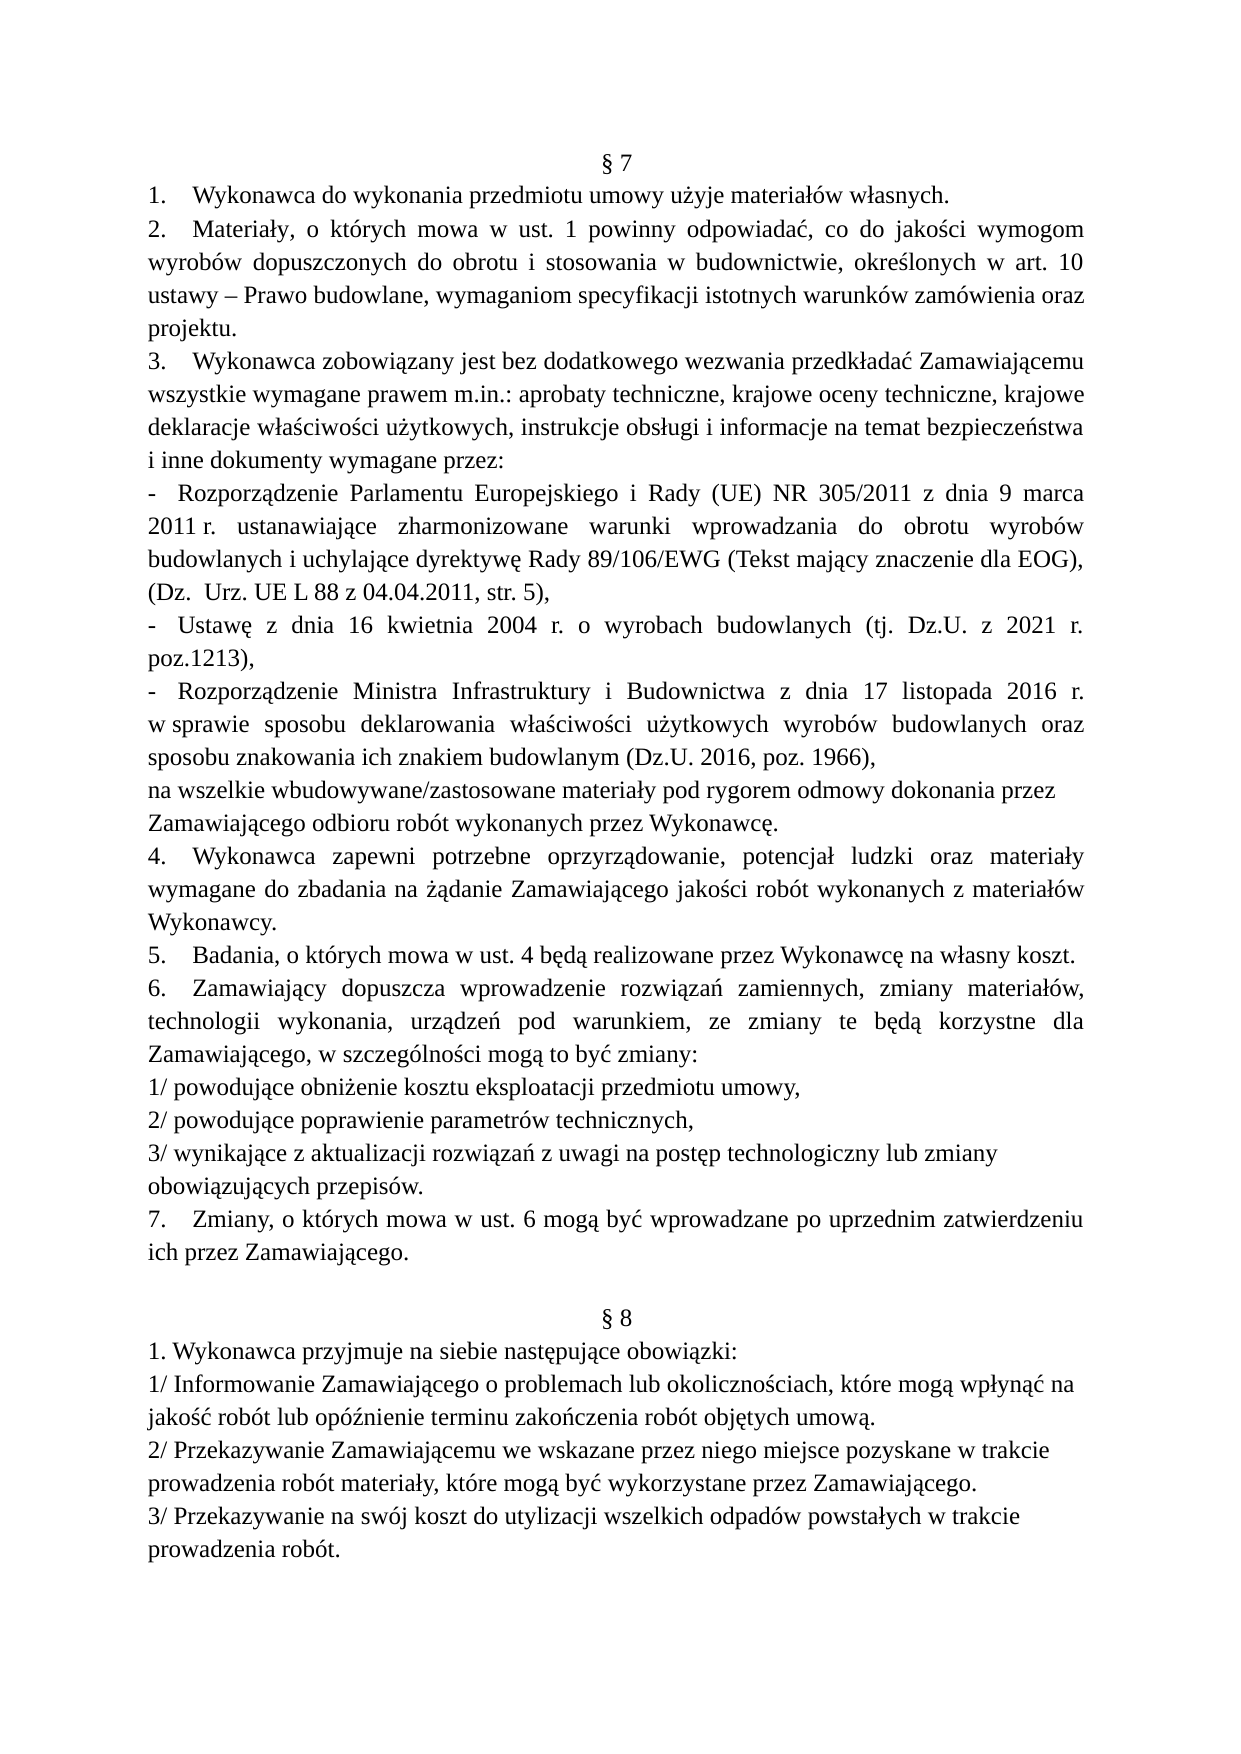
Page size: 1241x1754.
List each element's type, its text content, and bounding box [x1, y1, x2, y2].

text 1/ powodujące obniżenie kosztu eksploatacji przedmiotu umowy, [148, 1072, 1085, 1101]
list Zamawiający dopuszcza wprowadzenie rozwiązań zamiennych, zmiany materiałów, technologii wykonania, urządzeń pod warunkiem, ze zmiany te będą korzystne dla Zamawiającego, w szczególności mogą to być zmiany: [148, 973, 1085, 1068]
list Wykonawca zapewni potrzebne oprzyrządowanie, potencjał ludzki oraz materiały wymagane do zbadania na żądanie Zamawiającego jakości robót wykonanych z materiałów Wykonawcy. [148, 841, 1085, 936]
subtitle § 8 [148, 1303, 1085, 1332]
list Wykonawca do wykonania przedmiotu umowy użyje materiałów własnych. [148, 181, 1085, 209]
text 2/ powodujące poprawienie parametrów technicznych, [148, 1105, 1085, 1134]
list Materiały, o których mowa w ust. 1 powinny odpowiadać, co do jakości wymogom wyrobów dopuszczonych do obrotu i stosowania w budownictwie, określonych w art. 10 ustawy – Prawo budowlane, wymaganiom specyfikacji istotnych warunków zamówienia oraz projektu. [148, 214, 1085, 341]
list Badania, o których mowa w ust. 4 będą realizowane przez Wykonawcę na własny koszt. [148, 940, 1085, 969]
text na wszelkie wbudowywane/zastosowane materiały pod rygorem odmowy dokonania przez Zamawiającego odbioru robót wykonanych przez Wykonawcę. [148, 775, 1085, 837]
list Ustawę z dnia 16 kwietnia 2004 r. o wyrobach budowlanych (tj. Dz.U. z 2021 r. poz.1213), [148, 610, 1085, 672]
text 1/ Informowanie Zamawiającego o problemach lub okolicznościach, które mogą wpłynąć na jakość robót lub opóźnienie terminu zakończenia robót objętych umową. [148, 1369, 1085, 1431]
text 3/ wynikające z aktualizacji rozwiązań z uwagi na postęp technologiczny lub zmiany obowiązujących przepisów. [148, 1138, 1085, 1200]
list Wykonawca zobowiązany jest bez dodatkowego wezwania przedkładać Zamawiającemu wszystkie wymagane prawem m.in.: aprobaty techniczne, krajowe oceny techniczne, krajowe deklaracje właściwości użytkowych, instrukcje obsługi i informacje na temat bezpieczeństwa i inne dokumenty wymagane przez: [148, 346, 1085, 473]
text 3/ Przekazywanie na swój koszt do utylizacji wszelkich odpadów powstałych w trakcie prowadzenia robót. [148, 1501, 1085, 1563]
text 1. Wykonawca przyjmuje na siebie następujące obowiązki: [148, 1336, 1085, 1365]
text 2/ Przekazywanie Zamawiającemu we wskazane przez niego miejsce pozyskane w trakcie prowadzenia robót materiały, które mogą być wykorzystane przez Zamawiającego. [148, 1435, 1085, 1497]
list Rozporządzenie Ministra Infrastruktury i Budownictwa z dnia 17 listopada 2016 r. w sprawie sposobu deklarowania właściwości użytkowych wyrobów budowlanych oraz sposobu znakowania ich znakiem budowlanym (Dz.U. 2016, poz. 1966), [148, 676, 1085, 771]
list Rozporządzenie Parlamentu Europejskiego i Rady (UE) NR 305/2011 z dnia 9 marca 2011 r. ustanawiające zharmonizowane warunki wprowadzania do obrotu wyrobów budowlanych i uchylające dyrektywę Rady 89/106/EWG (Tekst mający znaczenie dla EOG), (Dz. Urz. UE L 88 z 04.04.2011, str. 5), [148, 478, 1085, 606]
list Zmiany, o których mowa w ust. 6 mogą być wprowadzane po uprzednim zatwierdzeniu ich przez Zamawiającego. [148, 1204, 1085, 1266]
subtitle § 7 [148, 148, 1085, 176]
